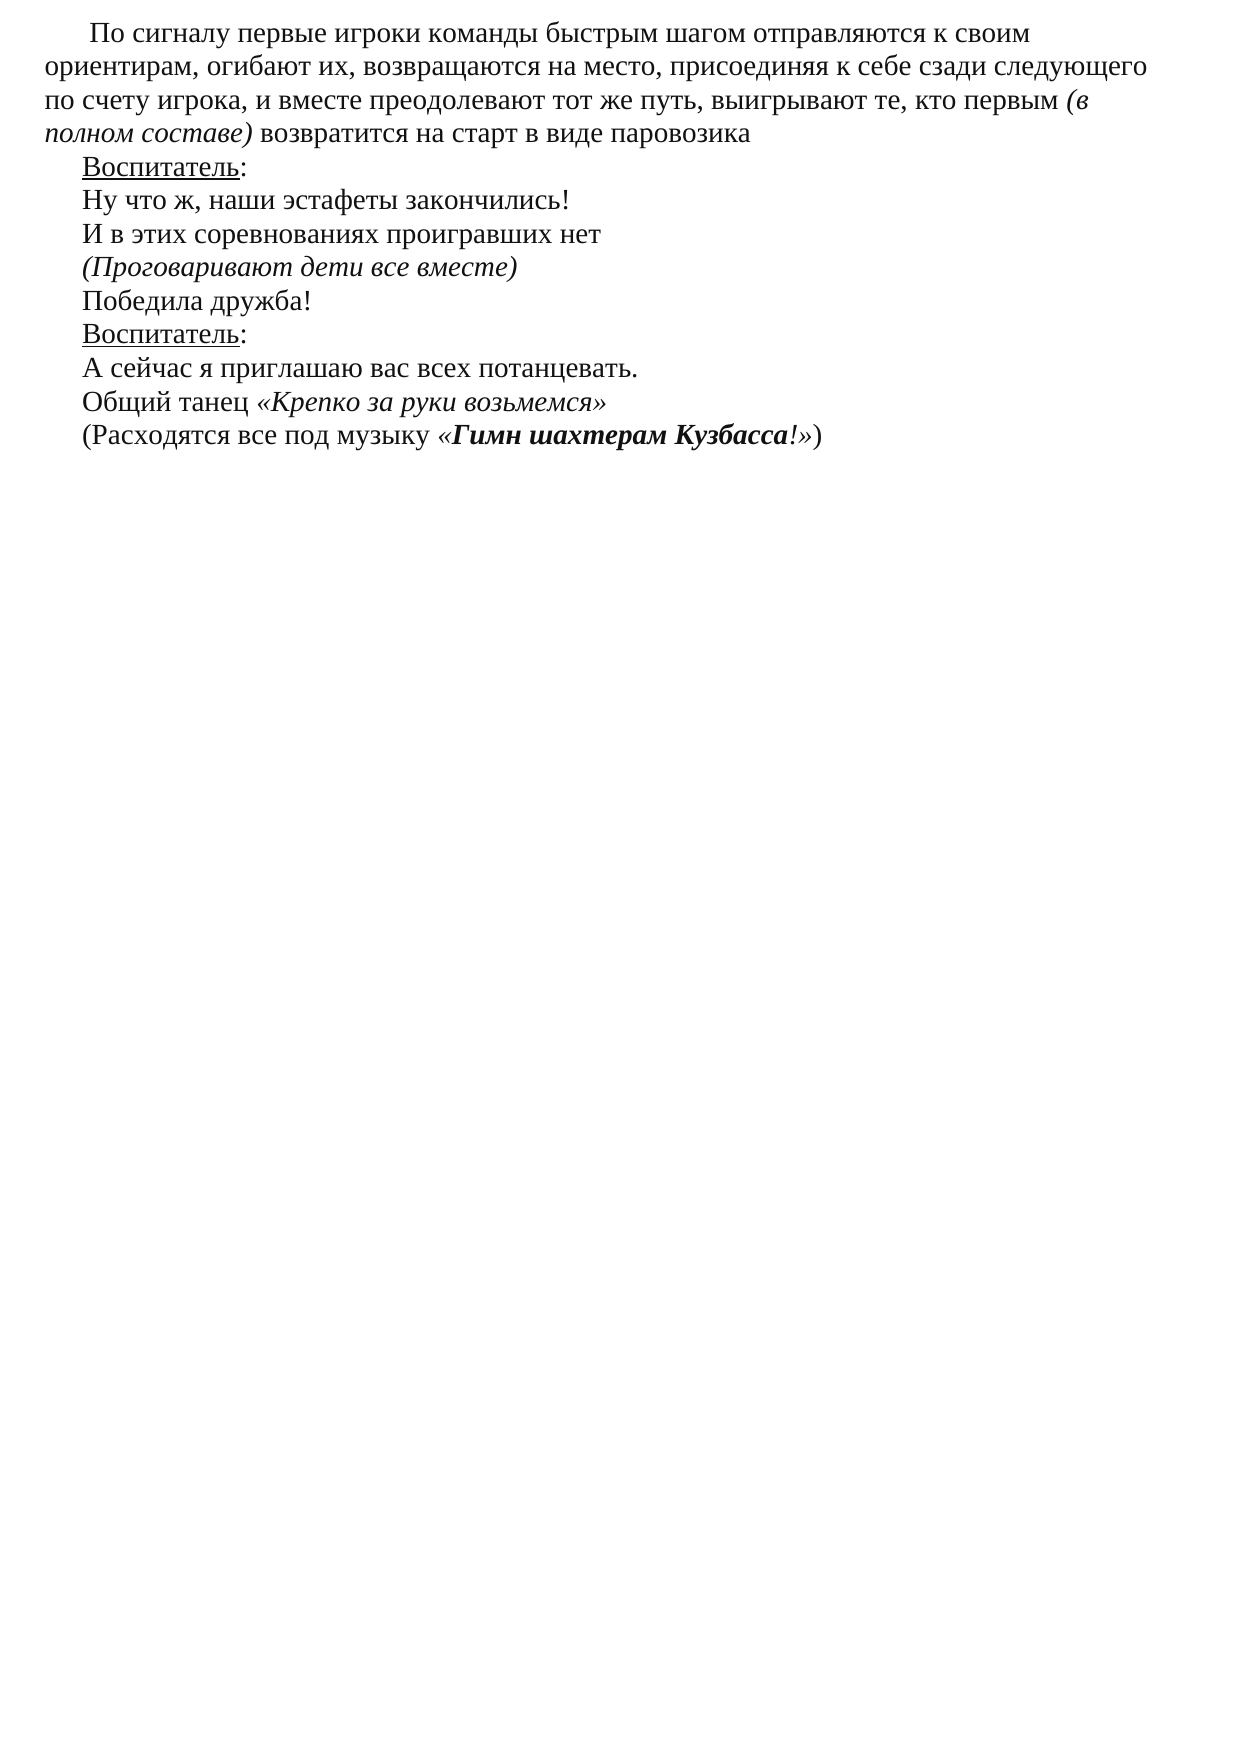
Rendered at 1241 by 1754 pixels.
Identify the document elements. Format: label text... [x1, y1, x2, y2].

text (Расходятся все под музыку «Гимн шахтерам Кузбасса!») [44, 417, 1152, 451]
text И в этих соревнованиях проигравших нет [44, 216, 1152, 249]
text Воспитатель: [44, 149, 1152, 182]
text Победила дружба! [44, 283, 1152, 317]
text Воспитатель: [44, 317, 1152, 350]
text А сейчас я приглашаю вас всех потанцевать. [44, 350, 1152, 384]
text Ну что ж, наши эстафеты закончились! [44, 182, 1152, 216]
text (Проговаривают дети все вместе) [44, 249, 1152, 283]
text Общий танец «Крепко за руки возьмемся» [44, 384, 1152, 417]
text По сигналу первые игроки команды быстрым шагом отправляются к своим ориентирам, огибают их, возвращаются на место, присоединяя к себе сзади следующего по счету игрока, и вместе преодолевают тот же путь, выигрывают те, кто первым (в полном составе) возвратится на старт в виде паровозика [44, 15, 1152, 149]
